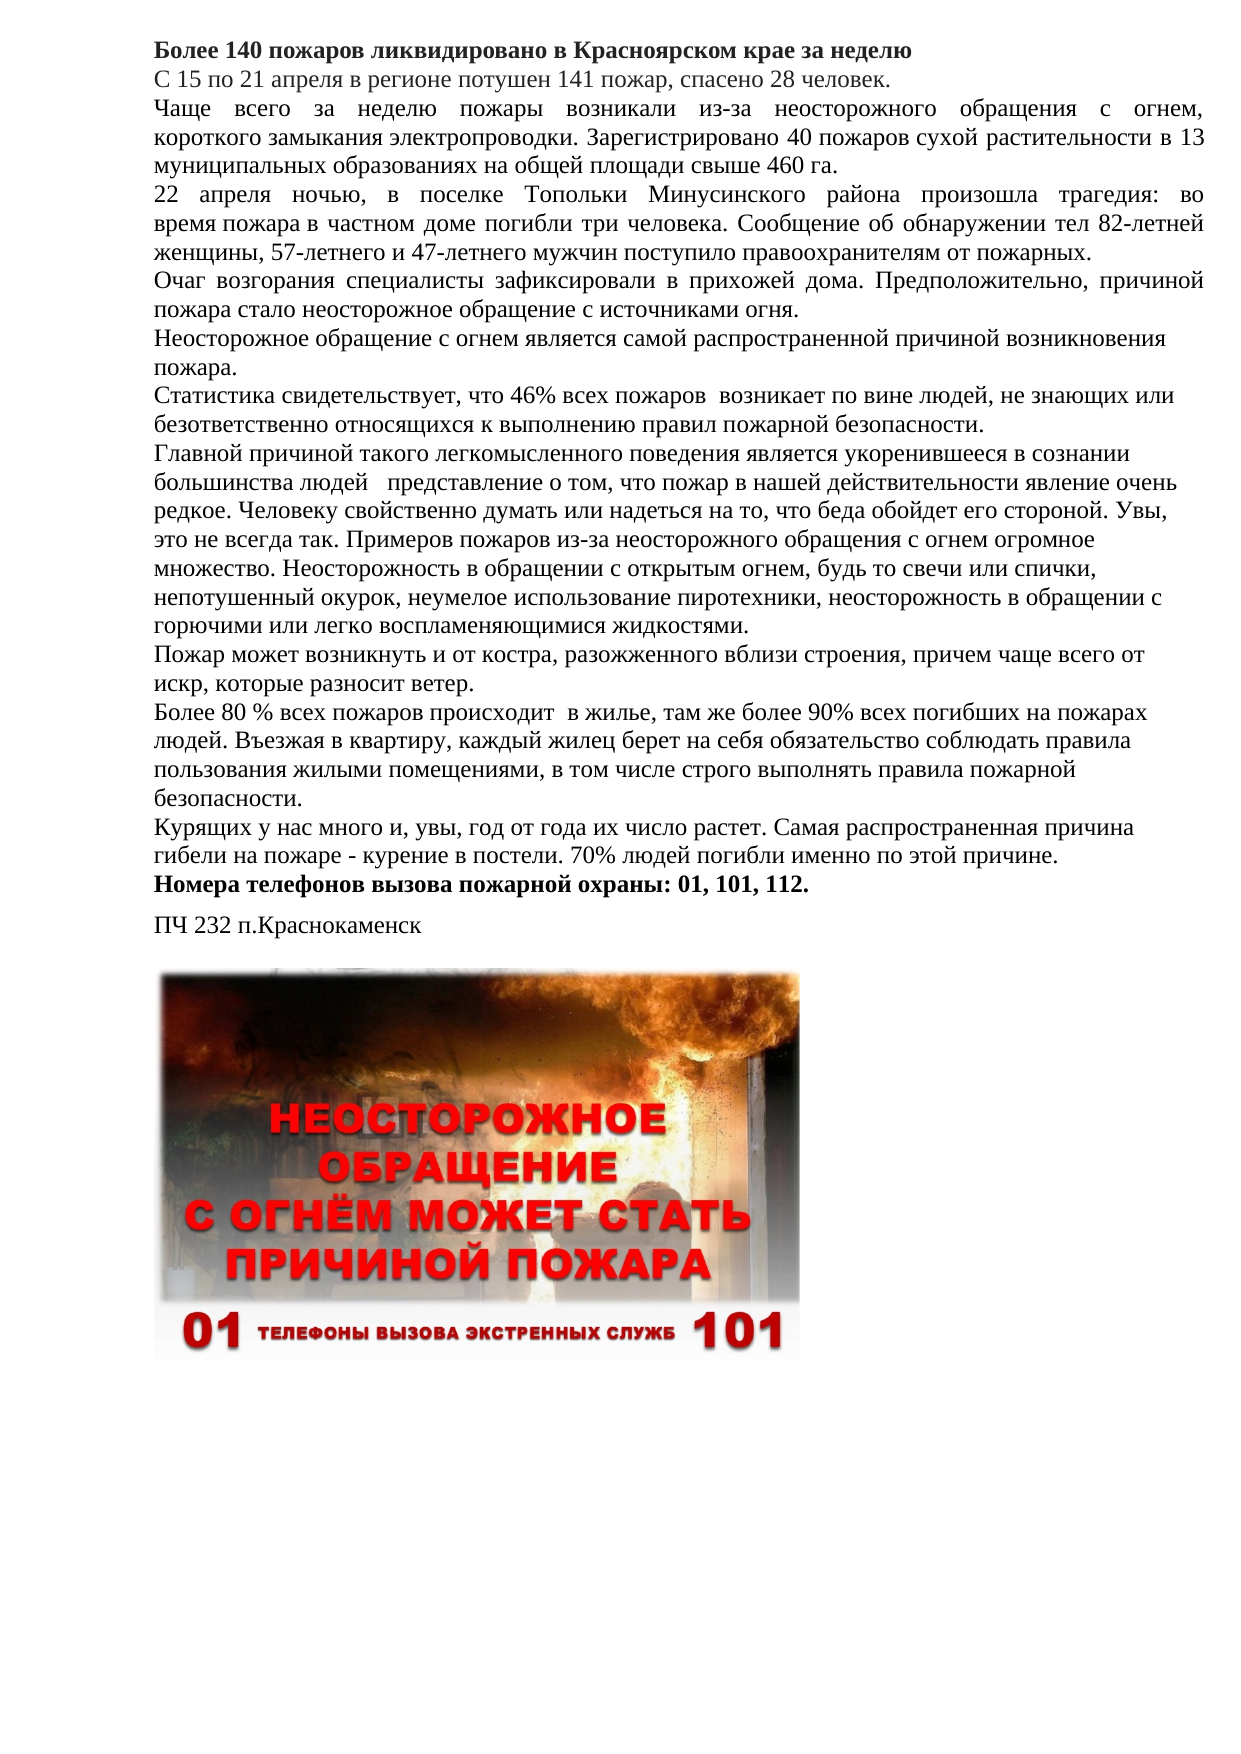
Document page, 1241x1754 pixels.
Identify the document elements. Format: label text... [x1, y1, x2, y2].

text Очаг возгорания специалисты зафиксировали в прихожей дома. Предположительно, причиной пожара стало неосторожное обращение с источниками огня. [153, 265, 1205, 323]
text 22 апреля ночью, в поселке Топольки Минусинского района произошла трагедия: во время пожара в частном доме погибли три человека. Сообщение об обнаружении тел 82-летней женщины, 57-летнего и 47-летнего мужчин поступило правоохранителям от пожарных. [153, 179, 1205, 265]
picture [153, 968, 800, 1361]
text Главной причиной такого легкомысленного поведения является укоренившееся в сознании большинства людей представление о том, что пожар в нашей действительности явление очень редкое. Человеку свойственно думать или надеться на то, что беда обойдет его стороной. Увы, это не всегда так. Примеров пожаров из-за неосторожного обращения с огнем огромное множество. Неосторожность в обращении с открытым огнем, будь то свечи или спички, непотушенный окурок, неумелое использование пиротехники, неосторожность в обращении с горючими или легко воспламеняющимися жидкостями. [153, 438, 1205, 639]
text Более 140 пожаров ликвидировано в Красноярском крае за неделю [153, 35, 1205, 64]
text Курящих у нас много и, увы, год от года их число растет. Самая распространенная причина гибели на пожаре - курение в постели. 70% людей погибли именно по этой причине. [153, 812, 1205, 869]
text Более 80 % всех пожаров происходит в жилье, там же более 90% всех погибших на пожарах людей. Въезжая в квартиру, каждый жилец берет на себя обязательство соблюдать правила пользования жилыми помещениями, в том числе строго выполнять правила пожарной безопасности. [153, 697, 1205, 812]
text С 15 по 21 апреля в регионе потушен 141 пожар, спасено 28 человек. [153, 64, 1205, 93]
text Чаще всего за неделю пожары возникали из-за неосторожного обращения с огнем, короткого замыкания электропроводки. Зарегистрировано 40 пожаров сухой растительности в 13 муниципальных образованиях на общей площади свыше 460 га. [153, 93, 1205, 179]
text Статистика свидетельствует, что 46% всех пожаров возникает по вине людей, не знающих или безответственно относящихся к выполнению правил пожарной безопасности. [153, 380, 1205, 438]
text ПЧ 232 п.Краснокаменск [153, 898, 1205, 939]
text Неосторожное обращение с огнем является самой распространенной причиной возникновения пожара. [153, 323, 1205, 380]
text Номера телефонов вызова пожарной охраны: 01, 101, 112. [153, 869, 1205, 898]
text Пожар может возникнуть и от костра, разожженного вблизи строения, причем чаще всего от искр, которые разносит ветер. [153, 639, 1205, 697]
